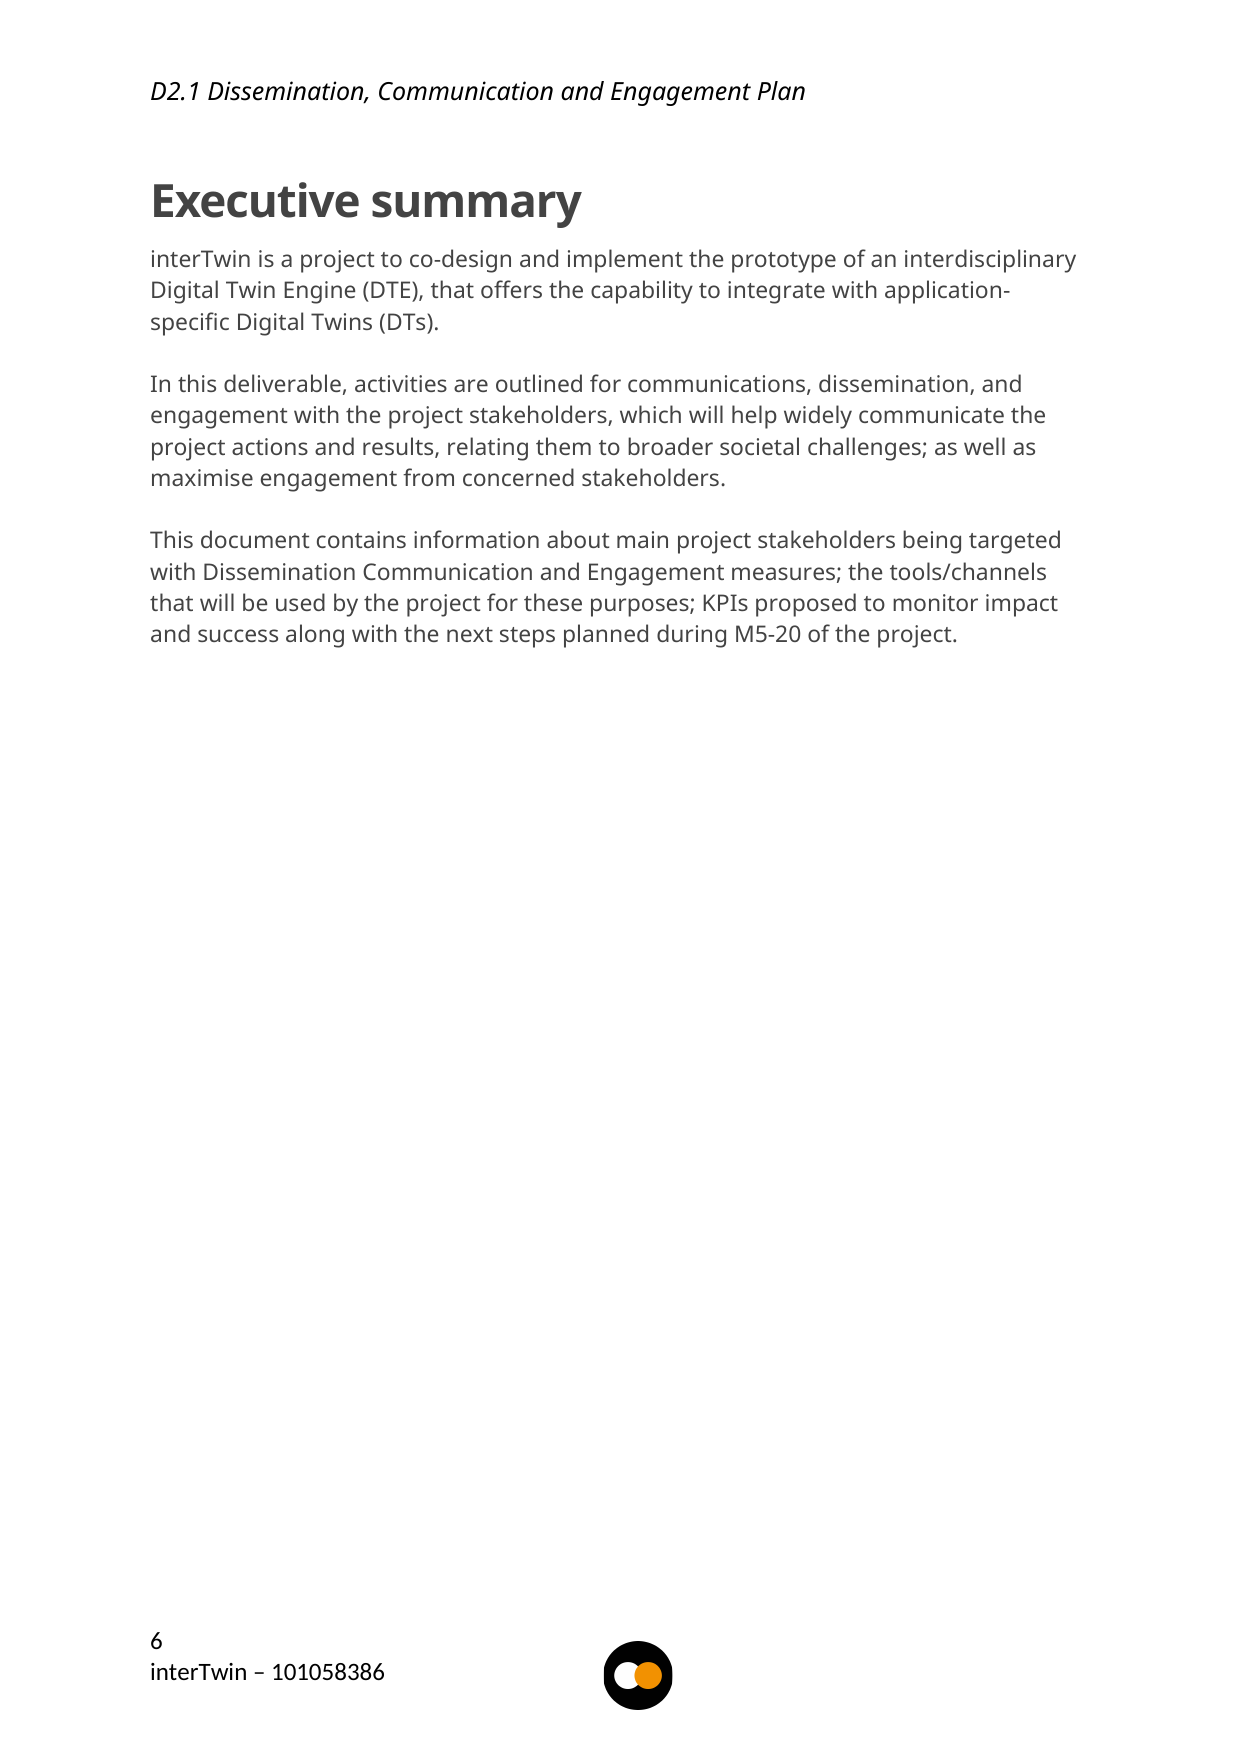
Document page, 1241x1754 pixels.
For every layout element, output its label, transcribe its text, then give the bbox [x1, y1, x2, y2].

title Executive summary [150, 169, 1090, 231]
text This document contains information about main project stakeholders being targeted with Dissemination Communication and Engagement measures; the tools/channels that will be used by the project for these purposes; KPIs proposed to monitor impact and success along with the next steps planned during M5-20 of the project. [150, 524, 1090, 649]
text interTwin is a project to co-design and implement the prototype of an interdisciplinary Digital Twin Engine (DTE), that offers the capability to integrate with application-specific Digital Twins (DTs). [150, 243, 1090, 337]
picture [603, 1641, 673, 1710]
text In this deliverable, activities are outlined for communications, dissemination, and engagement with the project stakeholders, which will help widely communicate the project actions and results, relating them to broader societal challenges; as well as maximise engagement from concerned stakeholders. [150, 368, 1090, 493]
